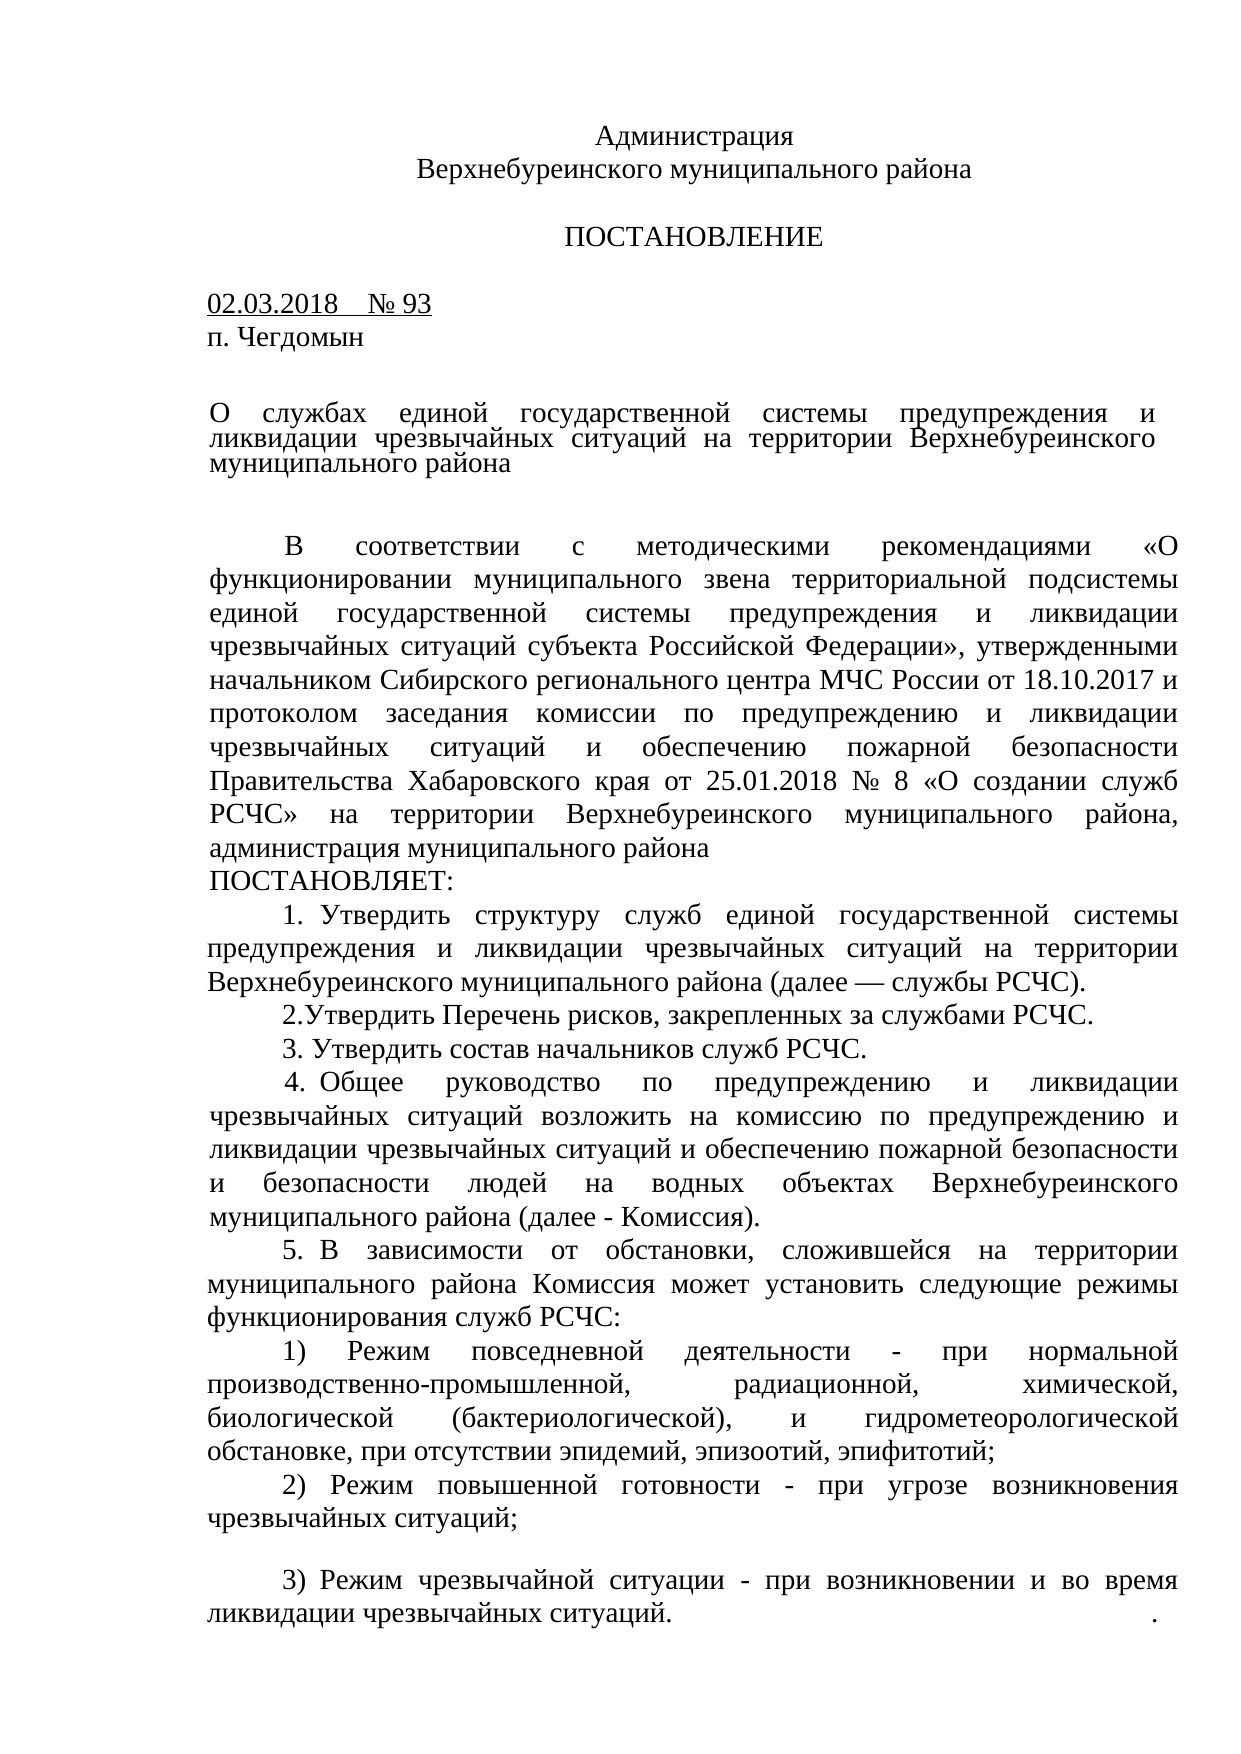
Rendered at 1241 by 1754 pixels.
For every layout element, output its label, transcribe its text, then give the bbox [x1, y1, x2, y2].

text 02.03.2018 № 93 [207, 286, 1181, 319]
text 3. Утвердить состав начальников служб РСЧС. [207, 1031, 1181, 1064]
text 2.Утвердить Перечень рисков, закрепленных за службами РСЧС. [207, 997, 1181, 1031]
text 1) Режим повседневной деятельности - при нормальной производственно-промышленной, радиационной, химической, биологической (бактериологической), и гидрометеорологической обстановке, при отсутствии эпидемий, эпизоотий, эпифитотий; [207, 1333, 1179, 1467]
text В соответствии с методическими рекомендациями «О функционировании муниципального звена территориальной подсистемы единой государственной системы предупреждения и ликвидации чрезвычайных ситуаций субъекта Российской Федерации», утвержденными начальником Сибирского регионального центра МЧС России от 18.10.2017 и протоколом заседания комиссии по предупреждению и ликвидации чрезвычайных ситуаций и обеспечению пожарной безопасности Правительства Хабаровского края от 25.01.2018 № 8 «О создании служб РСЧС» на территории Верхнебуреинского муниципального района, администрация муниципального района [209, 528, 1179, 863]
text 4. Общее руководство по предупреждению и ликвидации чрезвычайных ситуаций возложить на комиссию по предупреждению и ликвидации чрезвычайных ситуаций и обеспечению пожарной безопасности и безопасности людей на водных объектах Верхнебуреинского муниципального района (далее - Комиссия). [209, 1064, 1179, 1232]
text О службах единой государственной системы предупреждения и ликвидации чрезвычайных ситуаций на территории Верхнебуреинского муниципального района [209, 403, 1156, 478]
text ПОСТАНОВЛЕНИЕ [207, 219, 1181, 252]
text 2) Режим повышенной готовности - при угрозе возникновения чрезвычайных ситуаций; [207, 1467, 1179, 1534]
text п. Чегдомын [207, 319, 1181, 353]
text 5. В зависимости от обстановки, сложившейся на территории муниципального района Комиссия может установить следующие режимы функционирования служб РСЧС: [207, 1232, 1179, 1333]
text Верхнебуреинского муниципального района [207, 152, 1181, 185]
text 3) Режим чрезвычайной ситуации - при возникновении и во время ликвидации чрезвычайных ситуаций. . [207, 1562, 1179, 1629]
text ПОСТАНОВЛЯЕТ: [209, 863, 1181, 897]
list Утвердить структуру служб единой государственной системы предупреждения и ликвидации чрезвычайных ситуаций на территории Верхнебуреинского муниципального района (далее — службы РСЧС). [207, 897, 1179, 997]
text Администрация [207, 118, 1181, 152]
